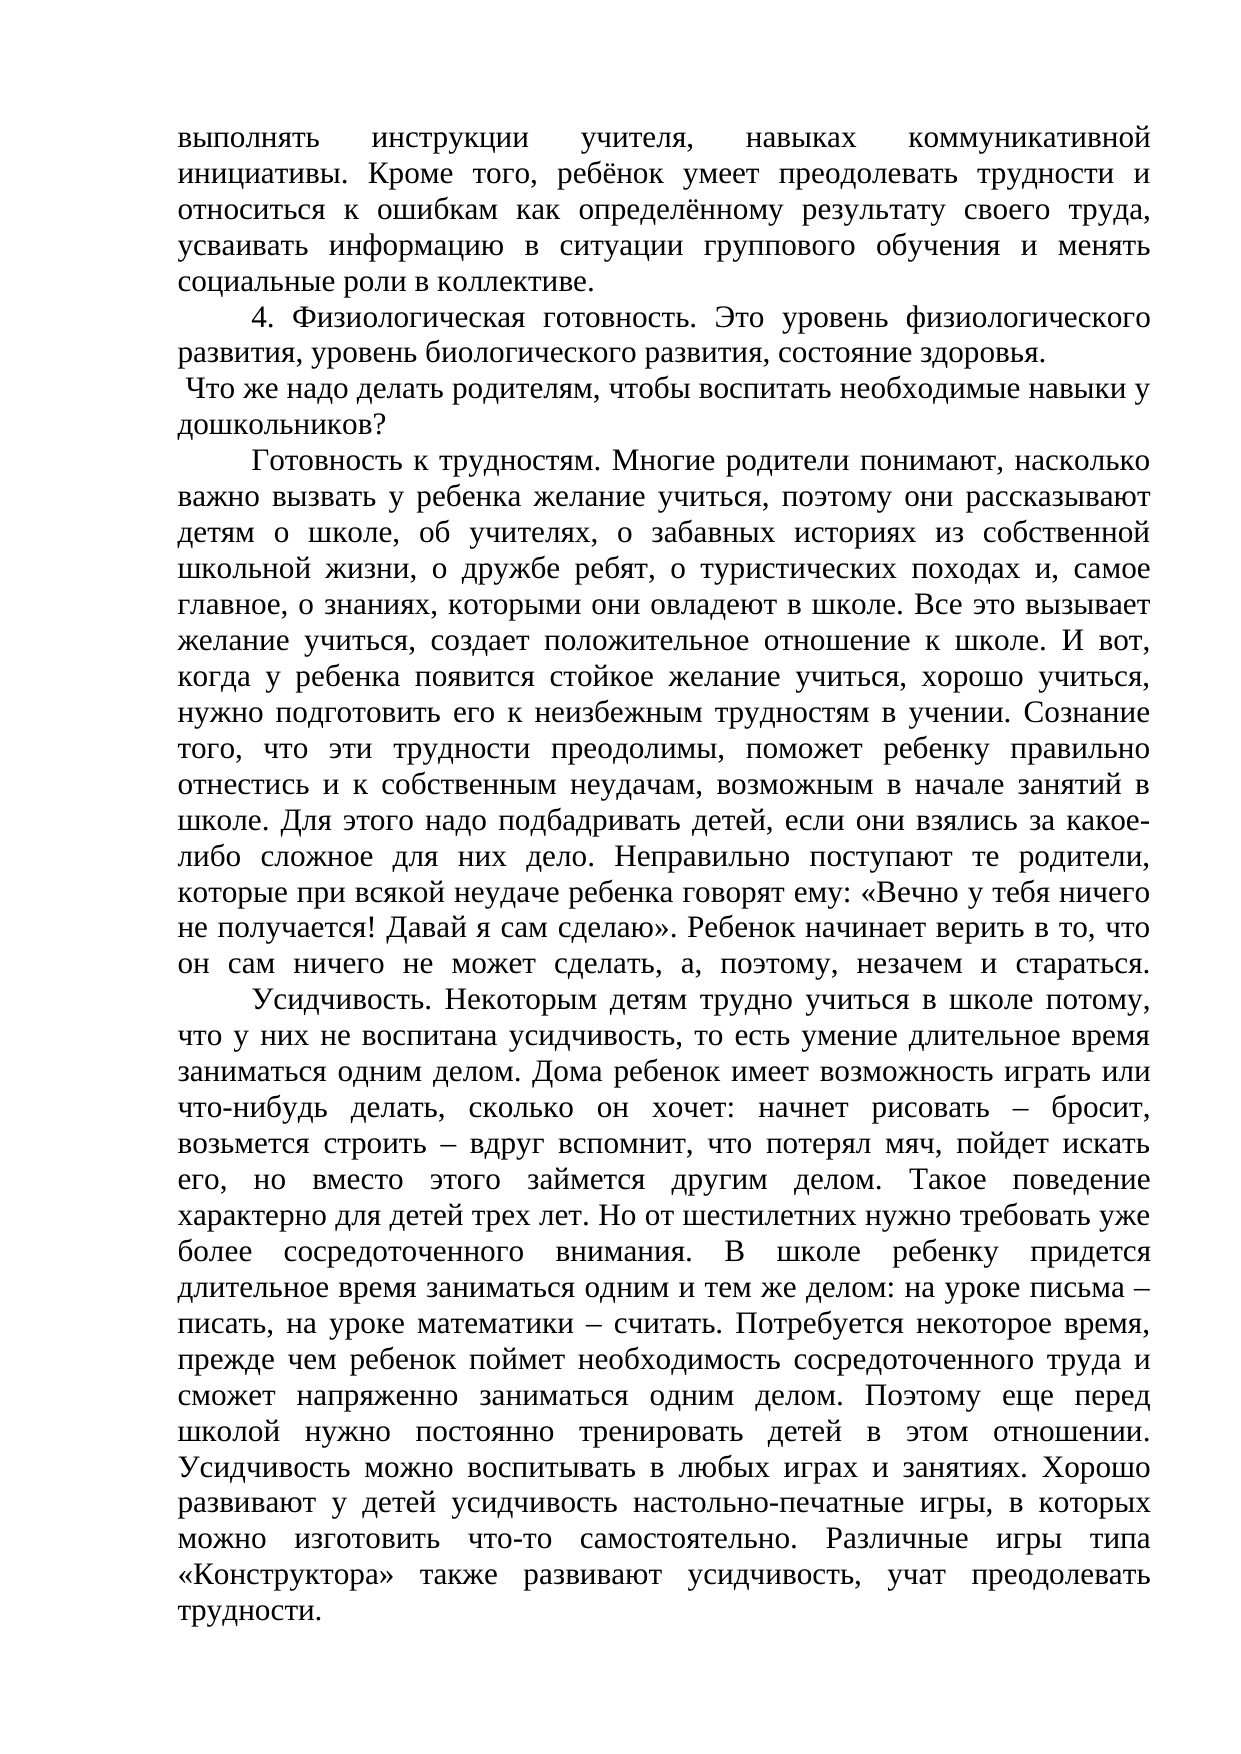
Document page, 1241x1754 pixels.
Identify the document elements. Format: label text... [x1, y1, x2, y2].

text Что же надо делать родителям, чтобы воспитать необходимые навыки у дошкольников? [177, 370, 1152, 442]
text Готовность к трудностям. Многие родители понимают, насколько важно вызвать у ребенка желание учиться, поэтому они рассказывают детям о школе, об учителях, о забавных историях из собственной школьной жизни, о дружбе ребят, о туристических походах и, самое главное, о знаниях, которыми они овладеют в школе. Все это вызывает желание учиться, создает положительное отношение к школе. И вот, когда у ребенка появится стойкое желание учиться, хорошо учиться, нужно подготовить его к неизбежным трудностям в учении. Сознание того, что эти трудности преодолимы, поможет ребенку правильно отнестись и к собственным неудачам, возможным в начале занятий в школе. Для этого надо подбадривать детей, если они взялись за какое-либо сложное для них дело. Неправильно поступают те родители, которые при всякой неудаче ребенка говорят ему: «Вечно у тебя ничего не получается! Давай я сам сделаю». Ребенок начинает верить в то, что он сам ничего не может сделать, а, поэтому, незачем и стараться. Усидчивость. Некоторым детям трудно учиться в школе потому, что у них не воспитана усидчивость, то есть умение длительное время заниматься одним делом. Дома ребенок имеет возможность играть или что-нибудь делать, сколько он хочет: начнет рисовать – бросит, возьмется строить – вдруг вспомнит, что потерял мяч, пойдет искать его, но вместо этого займется другим делом. Такое поведение характерно для детей трех лет. Но от шестилетних нужно требовать уже более сосредоточенного внимания. В школе ребенку придется длительное время заниматься одним и тем же делом: на уроке письма – писать, на уроке математики – считать. Потребуется некоторое время, прежде чем ребенок поймет необходимость сосредоточенного труда и сможет напряженно заниматься одним делом. Поэтому еще перед школой нужно постоянно тренировать детей в этом отношении. Усидчивость можно воспитывать в любых играх и занятиях. Хорошо развивают у детей усидчивость настольно-печатные игры, в которых можно изготовить что-то самостоятельно. Различные игры типа «Конструктора» также развивают усидчивость, учат преодолевать трудности. [177, 442, 1152, 1627]
text 4. Физиологическая готовность. Это уровень физиологического развития, уровень биологического развития, состояние здоровья. [177, 298, 1152, 370]
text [177, 118, 1152, 298]
